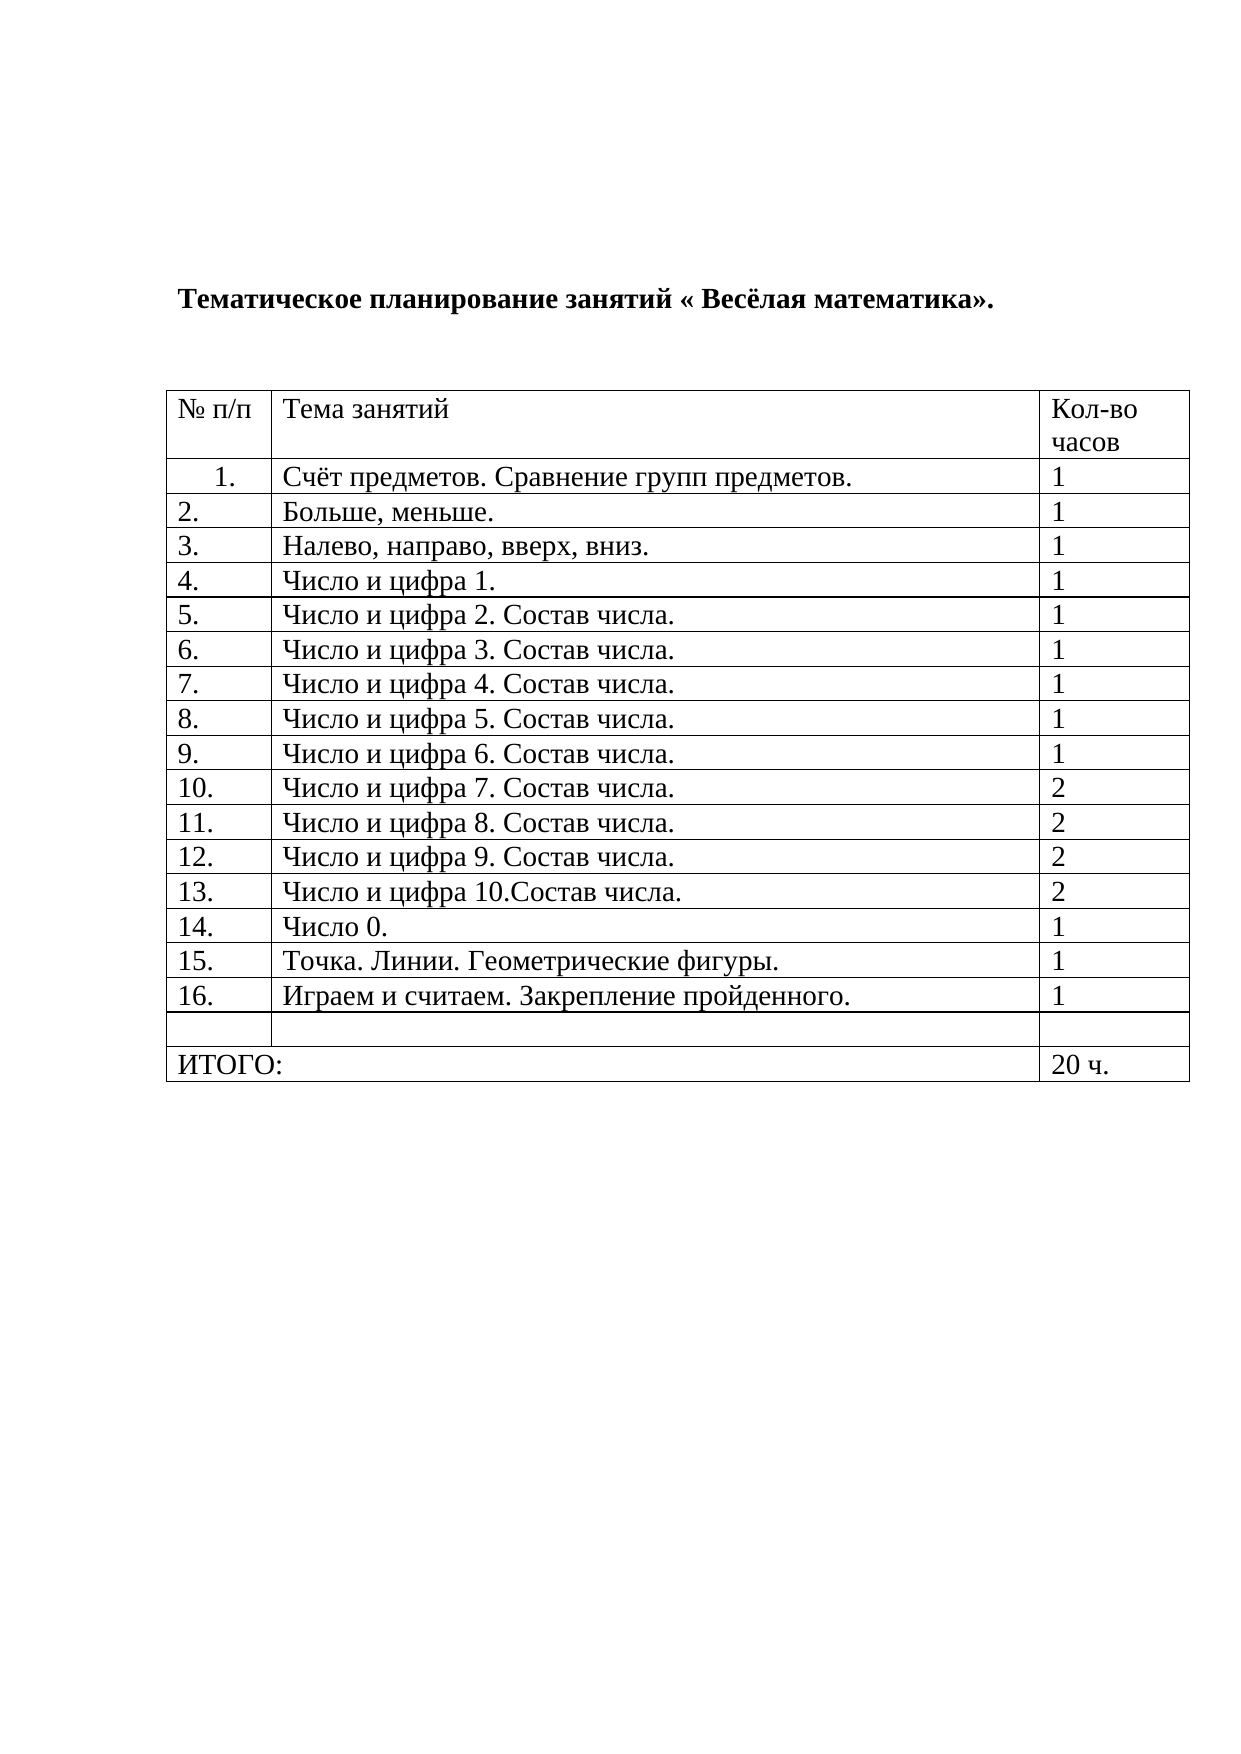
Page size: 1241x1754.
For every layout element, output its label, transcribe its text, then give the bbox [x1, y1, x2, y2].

table_cell 1 [1040, 494, 1189, 527]
table_cell 2 [1040, 805, 1189, 838]
table_cell Число и цифра 7. Состав числа. [272, 770, 1039, 804]
table_cell Число и цифра 1. [272, 563, 1039, 596]
table_cell 1 [1040, 909, 1189, 942]
table_cell 1 [1040, 598, 1189, 631]
table_cell 13. [167, 874, 271, 908]
table_header Кол-во часов [1040, 391, 1189, 458]
table_cell Число и цифра 2. Состав числа. [272, 598, 1039, 631]
table_cell 4. [167, 563, 271, 596]
table_cell 3. [167, 528, 271, 562]
table_cell Число и цифра 4. Состав числа. [272, 667, 1039, 700]
table_header Тема занятий [272, 391, 1039, 458]
table_cell Играем и считаем. Закрепление пройденного. [272, 978, 1039, 1011]
table_cell 2. [167, 494, 271, 527]
table_cell 1 [1040, 736, 1189, 769]
table_cell [1040, 1013, 1189, 1046]
table_cell 12. [167, 840, 271, 873]
table_cell 11. [167, 805, 271, 838]
table_cell 7. [167, 667, 271, 700]
table_cell 15. [167, 943, 271, 977]
table_cell 8. [167, 701, 271, 735]
table_cell Число и цифра 6. Состав числа. [272, 736, 1039, 769]
table_cell 1. [167, 459, 271, 493]
table_cell 14. [167, 909, 271, 942]
table_cell 1 [1040, 701, 1189, 735]
table_cell Счёт предметов. Сравнение групп предметов. [272, 459, 1039, 493]
table_cell Число и цифра 8. Состав числа. [272, 805, 1039, 838]
table_cell Число и цифра 9. Состав числа. [272, 840, 1039, 873]
table_cell 9. [167, 736, 271, 769]
table_cell 6. [167, 632, 271, 666]
table_cell 5. [167, 598, 271, 631]
table_cell 1 [1040, 528, 1189, 562]
table_cell Число и цифра 10.Состав числа. [272, 874, 1039, 908]
table_cell Налево, направо, вверх, вниз. [272, 528, 1039, 562]
table_cell 16. [167, 978, 271, 1011]
table_cell 2 [1040, 840, 1189, 873]
table_cell Число и цифра 5. Состав числа. [272, 701, 1039, 735]
table_cell 2 [1040, 770, 1189, 804]
table_cell 1 [1040, 563, 1189, 596]
table_cell 1 [1040, 943, 1189, 977]
table_cell ИТОГО: [167, 1047, 1039, 1081]
table_cell 1 [1040, 459, 1189, 493]
table_cell Точка. Линии. Геометрические фигуры. [272, 943, 1039, 977]
table_cell Число и цифра 3. Состав числа. [272, 632, 1039, 666]
table_header № п/п [167, 391, 271, 458]
table_cell Больше, меньше. [272, 494, 1039, 527]
table_cell 20 ч. [1040, 1047, 1189, 1081]
table_cell 2 [1040, 874, 1189, 908]
text Тематическое планирование занятий « Весёлая математика». [177, 281, 1152, 315]
table_cell 1 [1040, 978, 1189, 1011]
table_cell Число 0. [272, 909, 1039, 942]
table_cell 1 [1040, 667, 1189, 700]
table_cell 1 [1040, 632, 1189, 666]
table_cell [272, 1013, 1039, 1046]
table_cell 10. [167, 770, 271, 804]
table_cell [167, 1013, 271, 1046]
